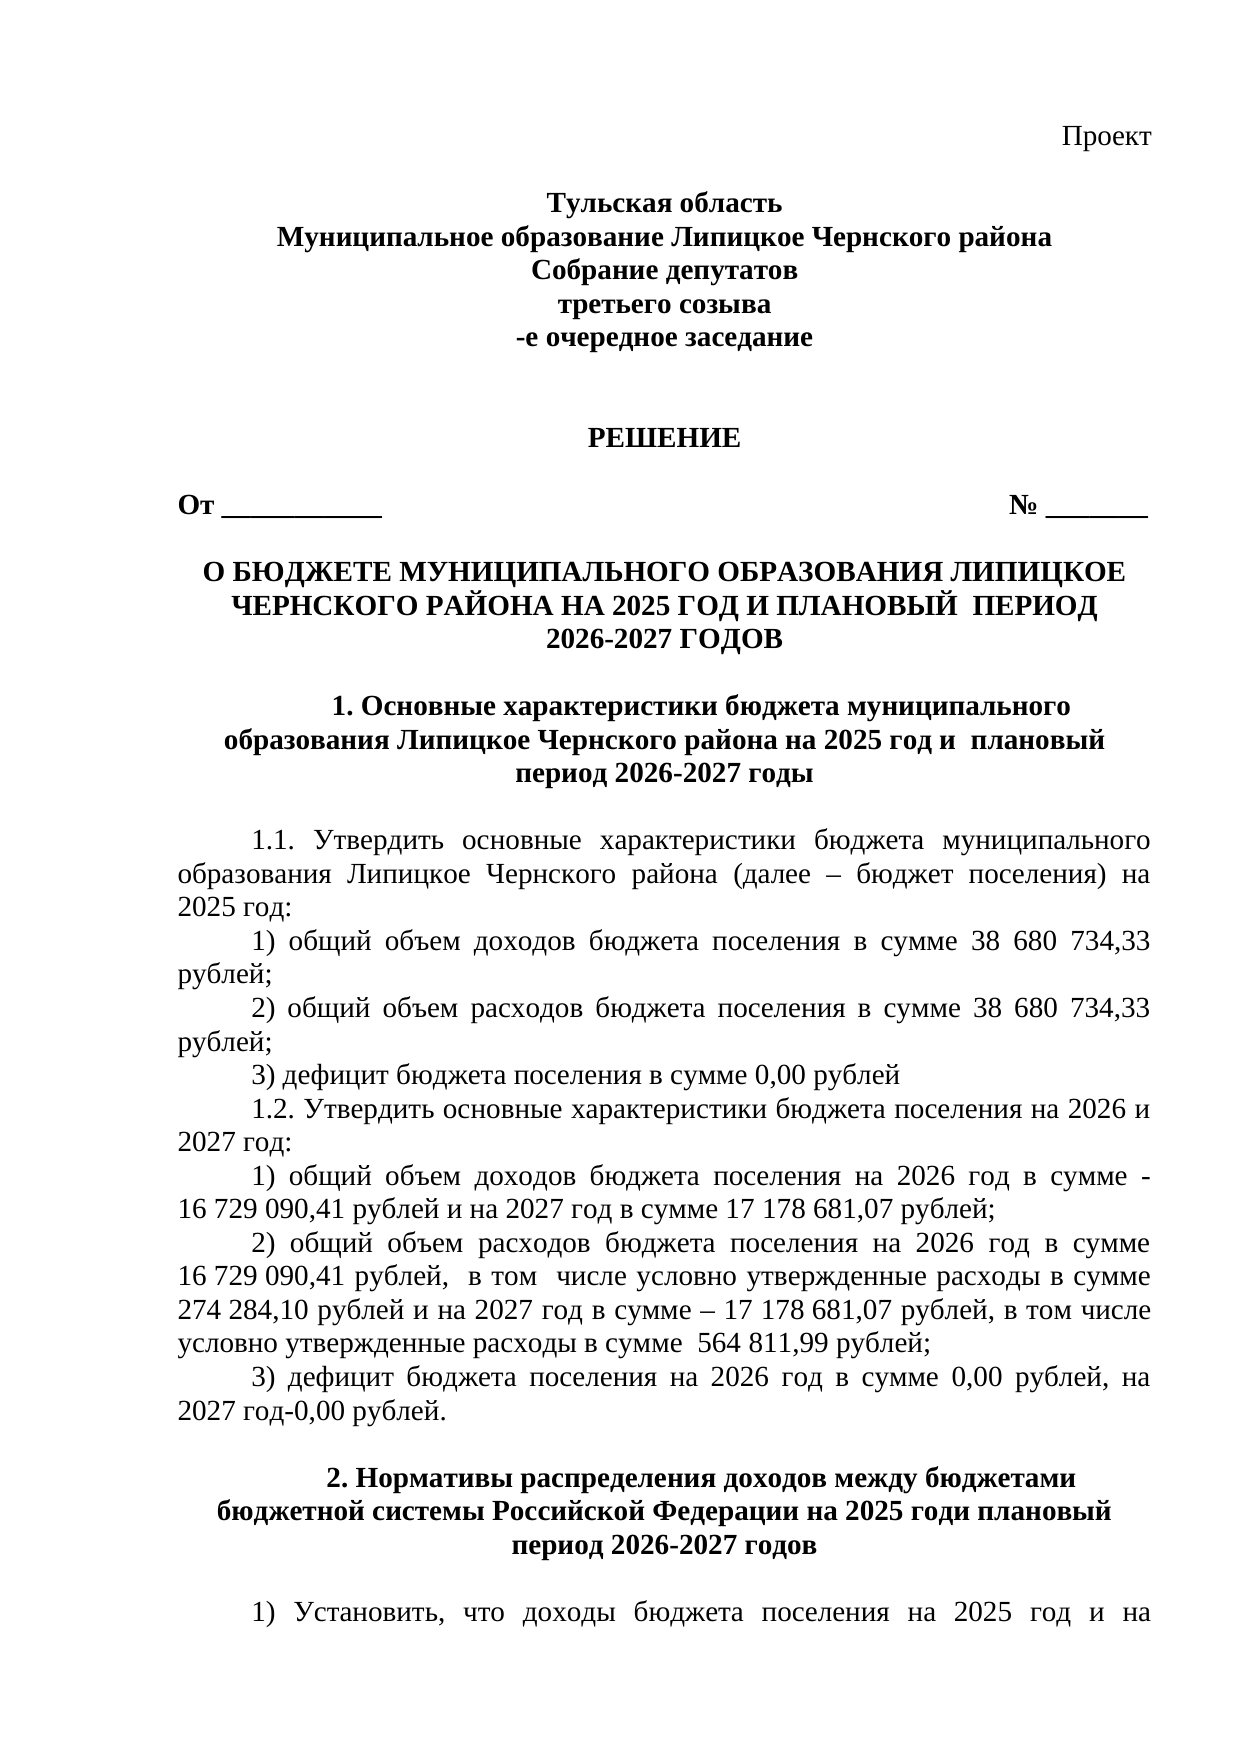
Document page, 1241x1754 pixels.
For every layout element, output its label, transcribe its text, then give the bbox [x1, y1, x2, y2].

text Проект [177, 118, 1152, 152]
text Собрание депутатов [177, 252, 1152, 286]
text 2) общий объем расходов бюджета поселения в сумме 38 680 734,33 рублей; [177, 990, 1152, 1057]
text 2026-2027 ГОДОВ [177, 621, 1152, 655]
text О БЮДЖЕТЕ МУНИЦИПАЛЬНОГО ОБРАЗОВАНИЯ ЛИПИЦКОЕ ЧЕРНСКОГО РАЙОНА НА 2025 ГОД И ПЛАНОВЫЙ ПЕРИОД [177, 554, 1152, 621]
text От ___________ № _______ [177, 487, 1152, 521]
text 1) общий объем доходов бюджета поселения в сумме 38 680 734,33 рублей; [177, 923, 1152, 990]
text 1. Основные характеристики бюджета муниципального образования Липицкое Чернского района на 2025 год и плановый период 2026-2027 годы [177, 688, 1152, 789]
text 3) дефицит бюджета поселения в сумме 0,00 рублей [177, 1057, 1152, 1091]
text -е очередное заседание [177, 319, 1152, 353]
text 1.2. Утвердить основные характеристики бюджета поселения на 2026 и 2027 год: [177, 1091, 1152, 1158]
text 3) дефицит бюджета поселения на 2026 год в сумме 0,00 рублей, на 2027 год-0,00 рублей. [177, 1359, 1152, 1426]
text РЕШЕНИЕ [177, 420, 1152, 453]
text 1.1. Утвердить основные характеристики бюджета муниципального образования Липицкое Чернского района (далее – бюджет поселения) на 2025 год: [177, 822, 1152, 923]
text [177, 1594, 1152, 1627]
text Муниципальное образование Липицкое Чернского района [177, 219, 1152, 252]
text третьего созыва [177, 286, 1152, 319]
text Тульская область [177, 185, 1152, 219]
text 1) общий объем доходов бюджета поселения на 2026 год в сумме -16 729 090,41 рублей и на 2027 год в сумме 17 178 681,07 рублей; [177, 1158, 1152, 1225]
text 2. Нормативы распределения доходов между бюджетами бюджетной системы Российской Федерации на 2025 годи плановый период 2026-2027 годов [177, 1460, 1152, 1560]
text 2) общий объем расходов бюджета поселения на 2026 год в сумме 16 729 090,41 рублей, в том числе условно утвержденные расходы в сумме 274 284,10 рублей и на 2027 год в сумме – 17 178 681,07 рублей, в том числе условно утвержденные расходы в сумме 564 811,99 рублей; [177, 1225, 1152, 1359]
